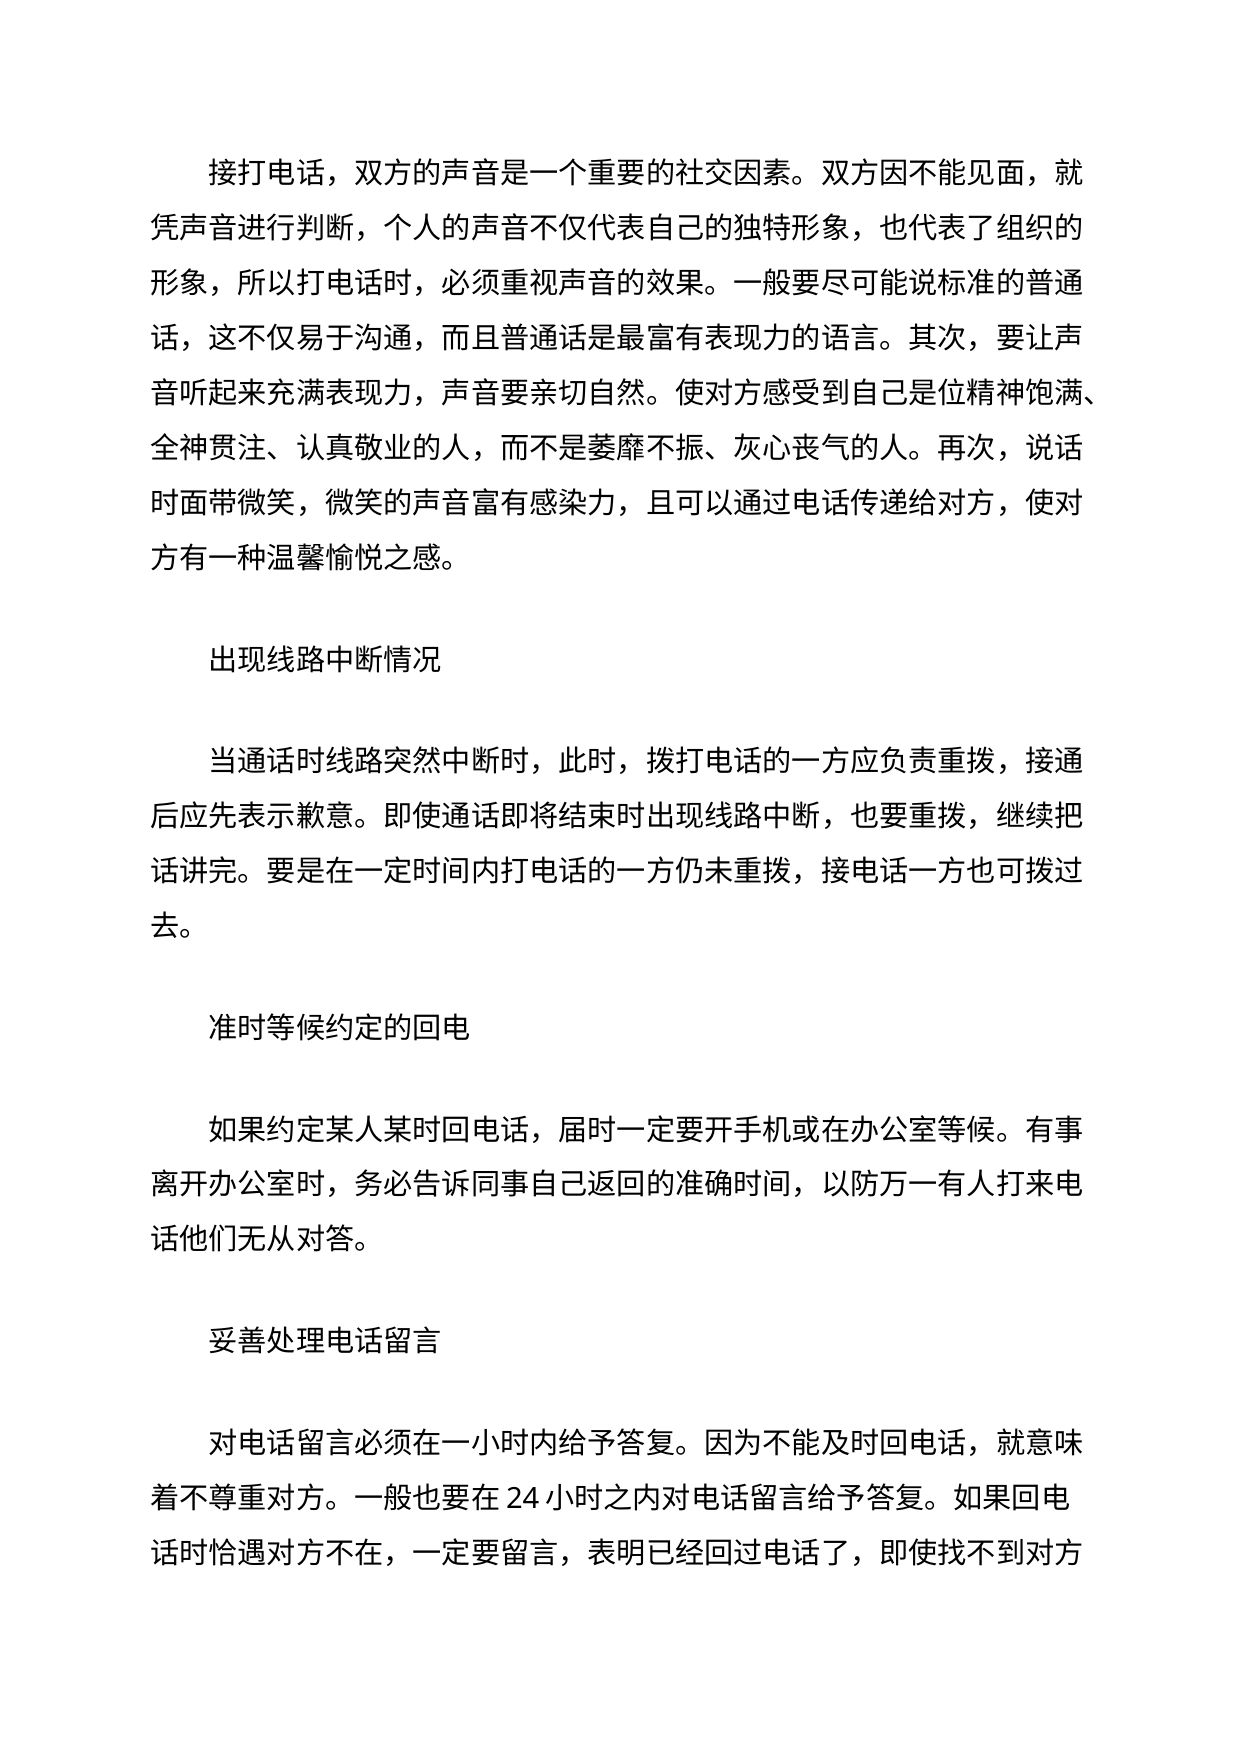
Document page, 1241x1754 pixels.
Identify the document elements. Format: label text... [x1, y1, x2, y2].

text 如果约定某人某时回电话，届时一定要开手机或在办公室等候。有事离开办公室时，务必告诉同事自己返回的准确时间，以防万一有人打来电话他们无从对答。 [150, 1106, 1090, 1258]
text 当通话时线路突然中断时，此时，拨打电话的一方应负责重拨，接通后应先表示歉意。即使通话即将结束时出现线路中断，也要重拨，继续把话讲完。要是在一定时间内打电话的一方仍未重拨，接电话一方也可拨过去。 [150, 738, 1090, 945]
text 接打电话，双方的声音是一个重要的社交因素。双方因不能见面，就凭声音进行判断，个人的声音不仅代表自己的独特形象，也代表了组织的形象，所以打电话时，必须重视声音的效果。一般要尽可能说标准的普通话，这不仅易于沟通，而且普通话是最富有表现力的语言。其次，要让声音听起来充满表现力，声音要亲切自然。使对方感受到自己是位精神饱满、全神贯注、认真敬业的人，而不是萎靡不振、灰心丧气的人。再次，说话时面带微笑，微笑的声音富有感染力，且可以通过电话传递给对方，使对方有一种温馨愉悦之感。 [150, 150, 1090, 577]
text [150, 1419, 1090, 1572]
text 出现线路中断情况 [150, 636, 1090, 678]
text 准时等候约定的回电 [150, 1004, 1090, 1047]
text 妥善处理电话留言 [150, 1318, 1090, 1360]
